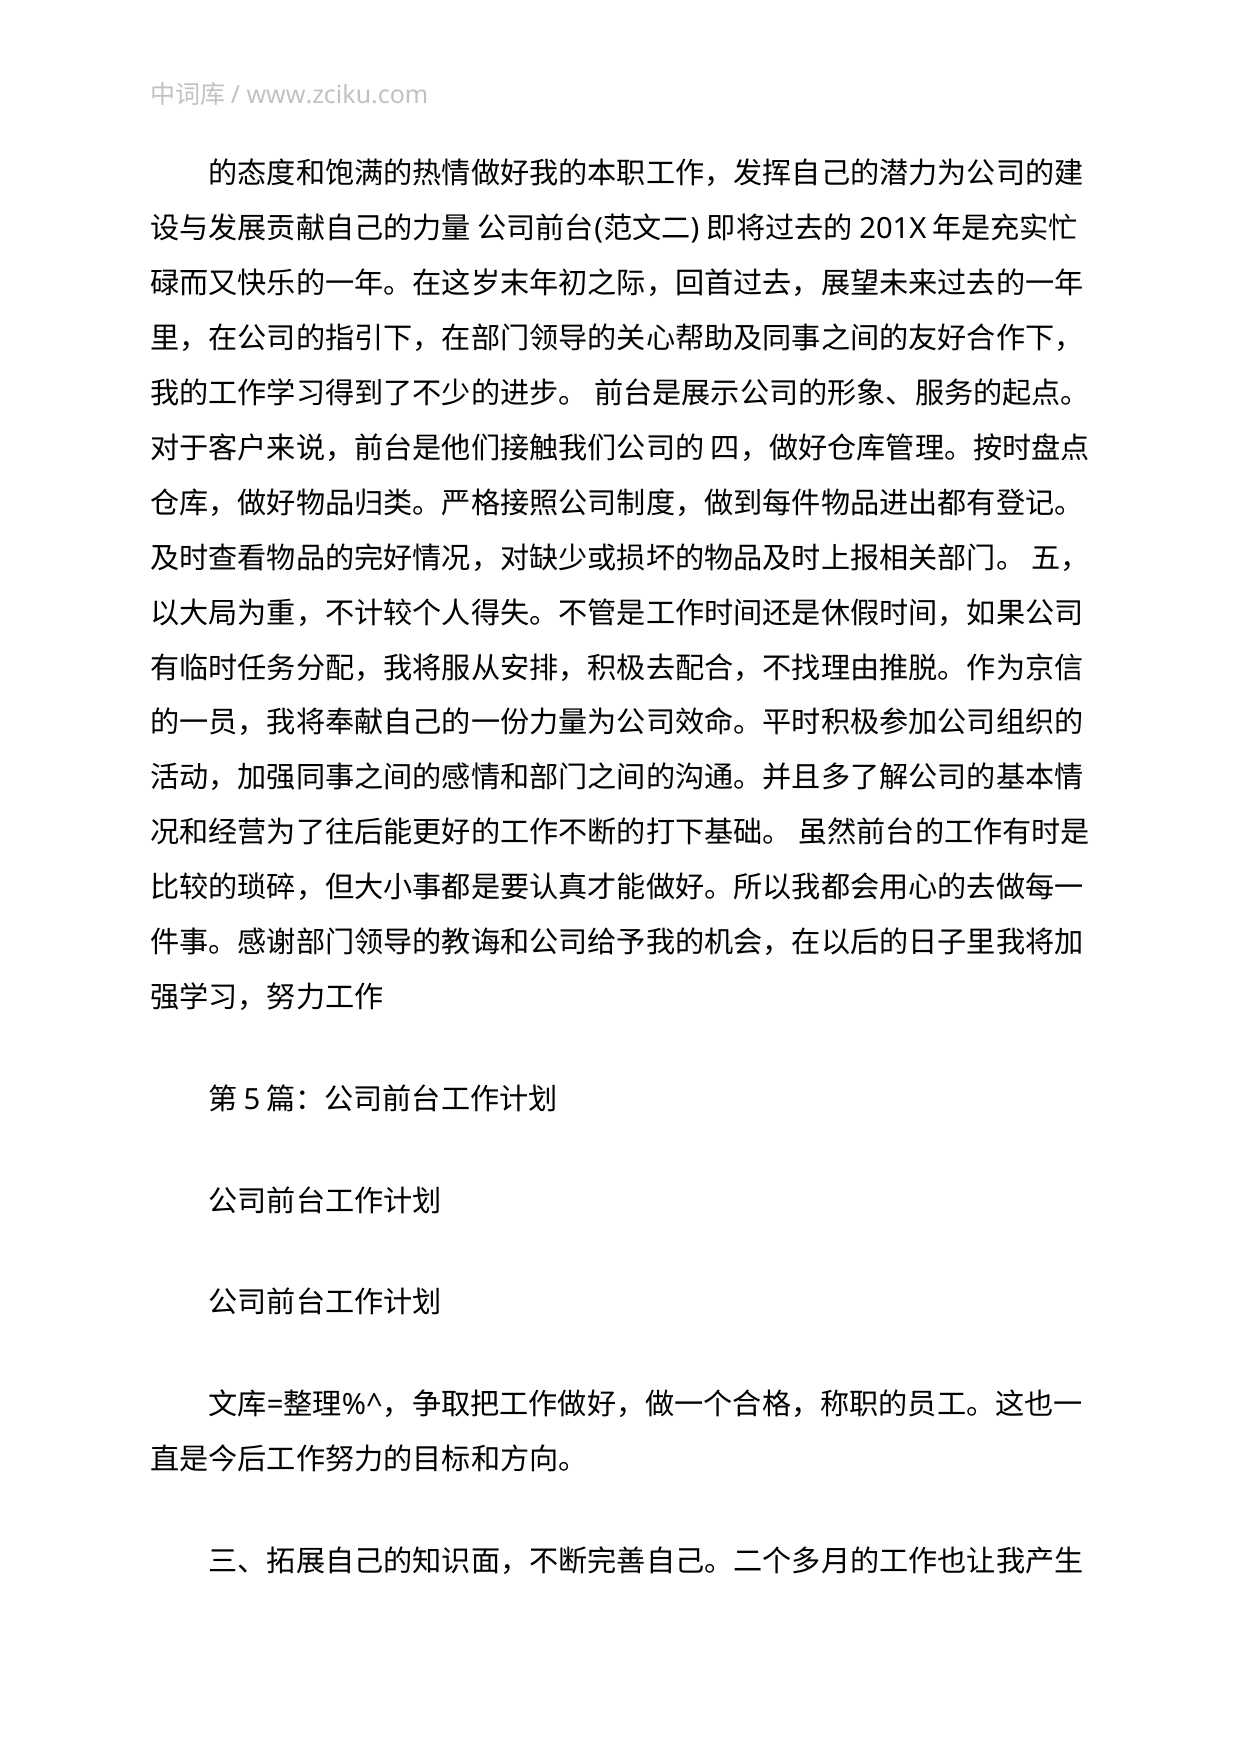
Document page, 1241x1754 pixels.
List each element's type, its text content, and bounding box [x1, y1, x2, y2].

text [150, 1538, 1090, 1580]
text 文库=整理%^，争取把工作做好，做一个合格，称职的员工。这也一直是今后工作努力的目标和方向。 [150, 1381, 1090, 1478]
text 公司前台工作计划 [150, 1177, 1090, 1219]
text 的态度和饱满的热情做好我的本职工作，发挥自己的潜力为公司的建设与发展贡献自己的力量 公司前台(范文二) 即将过去的 201X年是充实忙碌而又快乐的一年。在这岁末年初之际，回首过去，展望未来过去的一年里，在公司的指引下，在部门领导的关心帮助及同事之间的友好合作下，我的工作学习得到了不少的进步。 前台是展示公司的形象、服务的起点。对于客户来说，前台是他们接触我们公司的 四，做好仓库管理。按时盘点仓库，做好物品归类。严格接照公司制度，做到每件物品进出都有登记。及时查看物品的完好情况，对缺少或损坏的物品及时上报相关部门。 五，以大局为重，不计较个人得失。不管是工作时间还是休假时间，如果公司有临时任务分配，我将服从安排，积极去配合，不找理由推脱。作为京信的一员，我将奉献自己的一份力量为公司效命。平时积极参加公司组织的活动，加强同事之间的感情和部门之间的沟通。并且多了解公司的基本情况和经营为了往后能更好的工作不断的打下基础。 虽然前台的工作有时是比较的琐碎，但大小事都是要认真才能做好。所以我都会用心的去做每一件事。感谢部门领导的教诲和公司给予我的机会，在以后的日子里我将加强学习，努力工作 [150, 150, 1090, 1016]
text 公司前台工作计划 [150, 1279, 1090, 1321]
text 第5篇：公司前台工作计划 [150, 1075, 1090, 1118]
